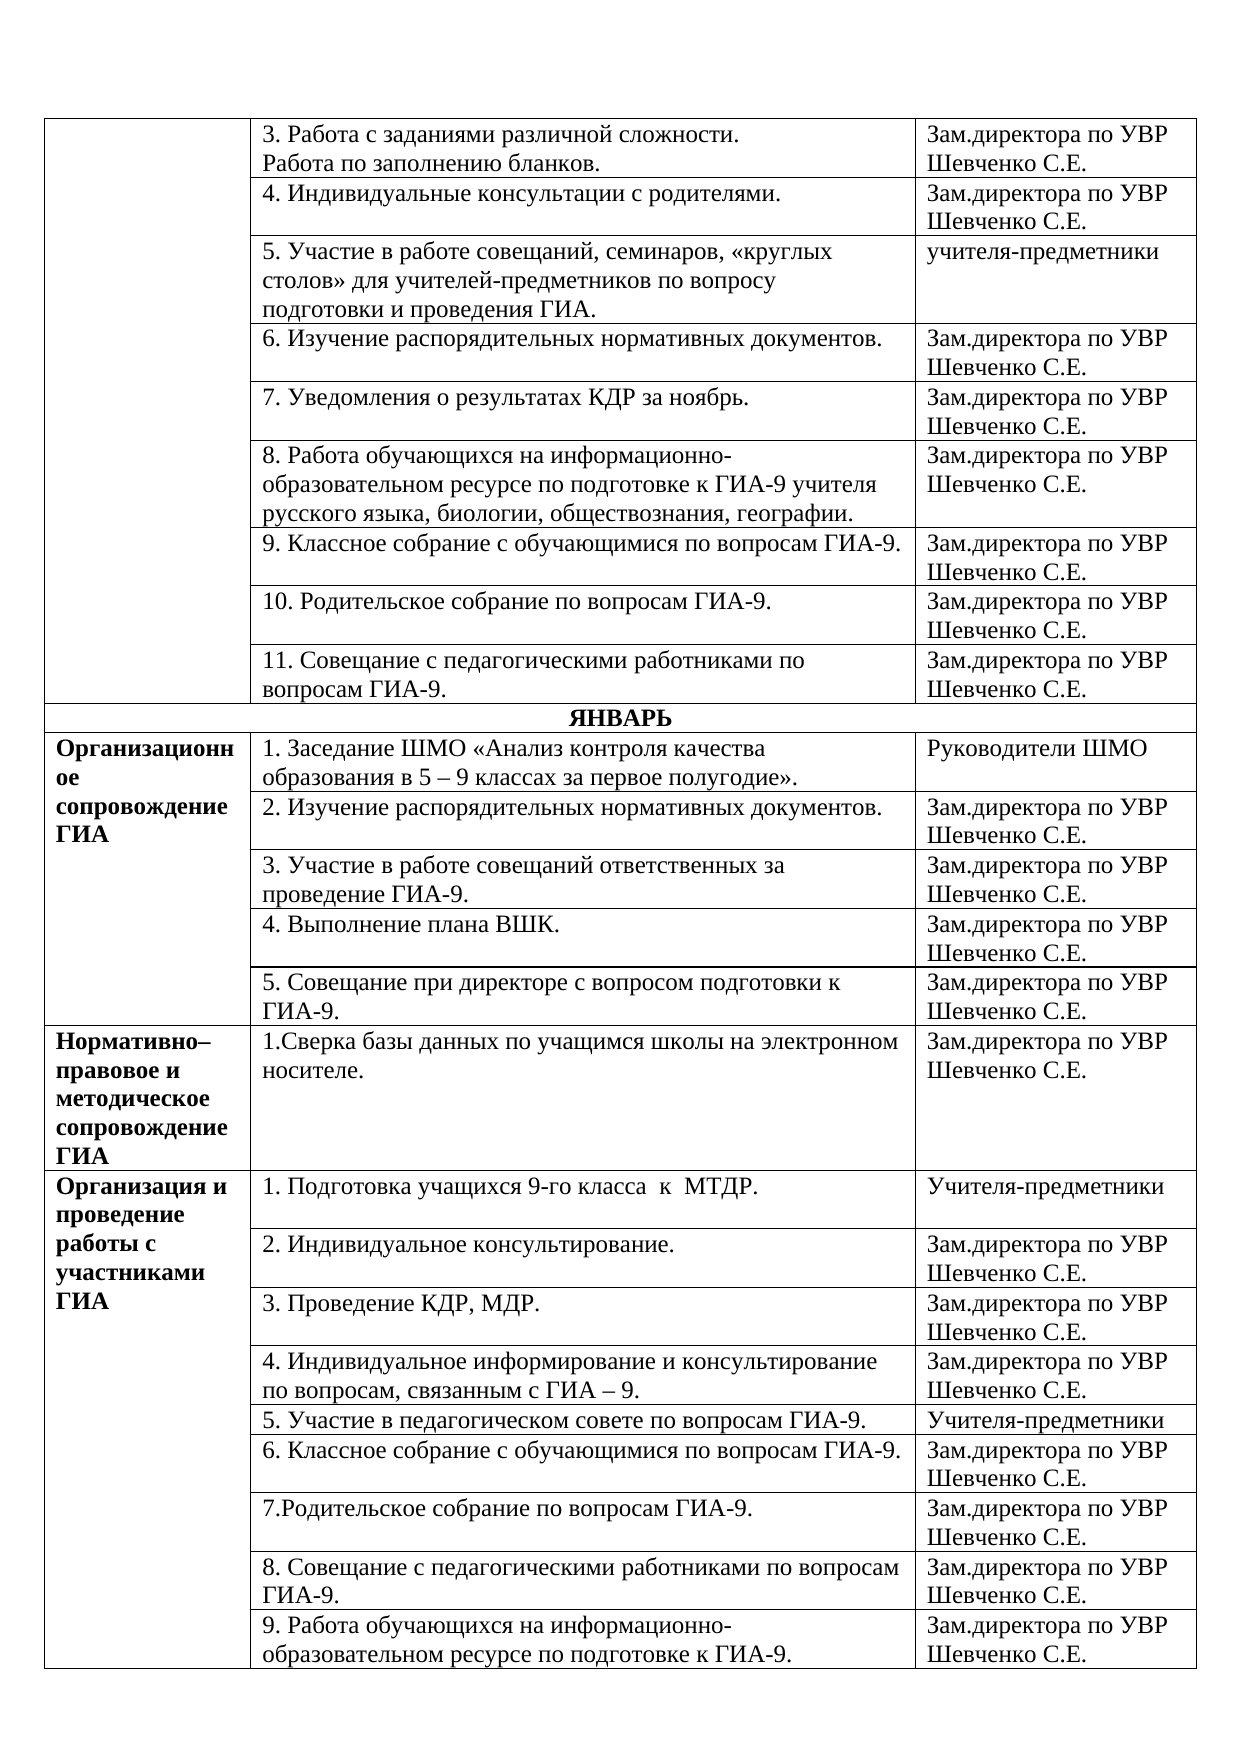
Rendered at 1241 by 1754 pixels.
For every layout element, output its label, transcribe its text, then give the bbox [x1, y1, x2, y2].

table_cell Зам.директора по УВР Шевченко С.Е. [916, 1435, 1196, 1492]
table_cell 1. Заседание ШМО «Анализ контроля качества образования в 5 – 9 классах за первое полугодие». [251, 733, 915, 791]
table_cell 4. Индивидуальное информирование и консультирование по вопросам, связанным с ГИА – 9. [251, 1346, 915, 1404]
table_cell 5. Участие в работе совещаний, семинаров, «круглых столов» для учителей-предметников по вопросу подготовки и проведения ГИА. [251, 236, 915, 322]
table_cell 11. Совещание с педагогическими работниками по вопросам ГИА-9. [251, 645, 915, 702]
table_cell Зам.директора по УВР Шевченко С.Е. [916, 1026, 1196, 1170]
table_cell 1. Подготовка учащихся 9-го класса к МТДР. [251, 1171, 915, 1228]
table_cell Зам.директора по УВР Шевченко С.Е. [916, 909, 1196, 966]
table_cell 4. Выполнение плана ВШК. [251, 909, 915, 966]
table_cell 9. Классное собрание с обучающимися по вопросам ГИА-9. [251, 528, 915, 585]
table_cell Учителя-предметники [916, 1405, 1196, 1434]
table_cell 5. Участие в педагогическом совете по вопросам ГИА-9. [251, 1405, 915, 1434]
table_cell 7. Уведомления о результатах КДР за ноябрь. [251, 382, 915, 439]
table_cell Зам.директора по УВР Шевченко С.Е. [916, 528, 1196, 585]
table_cell Зам.директора по УВР Шевченко С.Е. [916, 850, 1196, 908]
table_cell Руководители ШМО [916, 733, 1196, 791]
table_cell 2. Индивидуальное консультирование. [251, 1229, 915, 1287]
table_cell Зам.директора по УВР Шевченко С.Е. [916, 1346, 1196, 1404]
table_cell 8. Работа обучающихся на информационно-образовательном ресурсе по подготовке к ГИА-9 учителя русского языка, биологии, обществознания, географии. [251, 441, 915, 527]
table_cell 6. Изучение распорядительных нормативных документов. [251, 324, 915, 381]
table_cell Зам.директора по УВР Шевченко С.Е. [916, 645, 1196, 702]
table_cell Зам.директора по УВР Шевченко С.Е. [916, 1493, 1196, 1551]
table_cell ЯНВАРЬ [45, 704, 1196, 732]
table_cell 6. Классное собрание с обучающимися по вопросам ГИА-9. [251, 1435, 915, 1492]
table_cell Зам.директора по УВР Шевченко С.Е. [916, 178, 1196, 235]
table_cell Зам.директора по УВР Шевченко С.Е. [916, 382, 1196, 439]
table_cell Зам.директора по УВР Шевченко С.Е. [916, 968, 1196, 1025]
table_cell 5. Совещание при директоре с вопросом подготовки к ГИА-9. [251, 968, 915, 1025]
table_cell Зам.директора по УВР Шевченко С.Е. [916, 441, 1196, 527]
table_cell 4. Индивидуальные консультации с родителями. [251, 178, 915, 235]
table_cell 9. Работа обучающихся на информационно-образовательном ресурсе по подготовке к ГИА-9. [251, 1610, 915, 1668]
table_cell Зам.директора по УВР Шевченко С.Е. [916, 1229, 1196, 1287]
table_cell 7.Родительское собрание по вопросам ГИА-9. [251, 1493, 915, 1551]
table_cell Организация и проведение работы с участниками ГИА [45, 1171, 250, 1668]
table_cell 8. Совещание с педагогическими работниками по вопросам ГИА-9. [251, 1552, 915, 1609]
table_cell 1.Сверка базы данных по учащимся школы на электронном носителе. [251, 1026, 915, 1170]
table_cell 10. Родительское собрание по вопросам ГИА-9. [251, 586, 915, 644]
table_cell 3. Участие в работе совещаний ответственных за проведение ГИА-9. [251, 850, 915, 908]
table_cell Нормативно–правовое и методическое сопровождение ГИА [45, 1026, 250, 1170]
table_cell Учителя-предметники [916, 1171, 1196, 1228]
table_cell Зам.директора по УВР Шевченко С.Е. [916, 1552, 1196, 1609]
table_cell 2. Изучение распорядительных нормативных документов. [251, 792, 915, 849]
table_cell учителя-предметники [916, 236, 1196, 322]
table_cell 3. Проведение КДР, МДР. [251, 1288, 915, 1345]
table_cell Зам.директора по УВР Шевченко С.Е. [916, 586, 1196, 644]
table_cell Зам.директора по УВР Шевченко С.Е. [916, 792, 1196, 849]
table_cell 3. Работа с заданиями различной сложности. Работа по заполнению бланков. [251, 119, 915, 177]
table_cell Зам.директора по УВР Шевченко С.Е. [916, 1288, 1196, 1345]
table_cell Зам.директора по УВР Шевченко С.Е. [916, 324, 1196, 381]
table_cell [916, 119, 1196, 177]
table_cell Зам.директора по УВР Шевченко С.Е. [916, 1610, 1196, 1668]
table_cell Организационное сопровождение ГИА [45, 733, 250, 1025]
